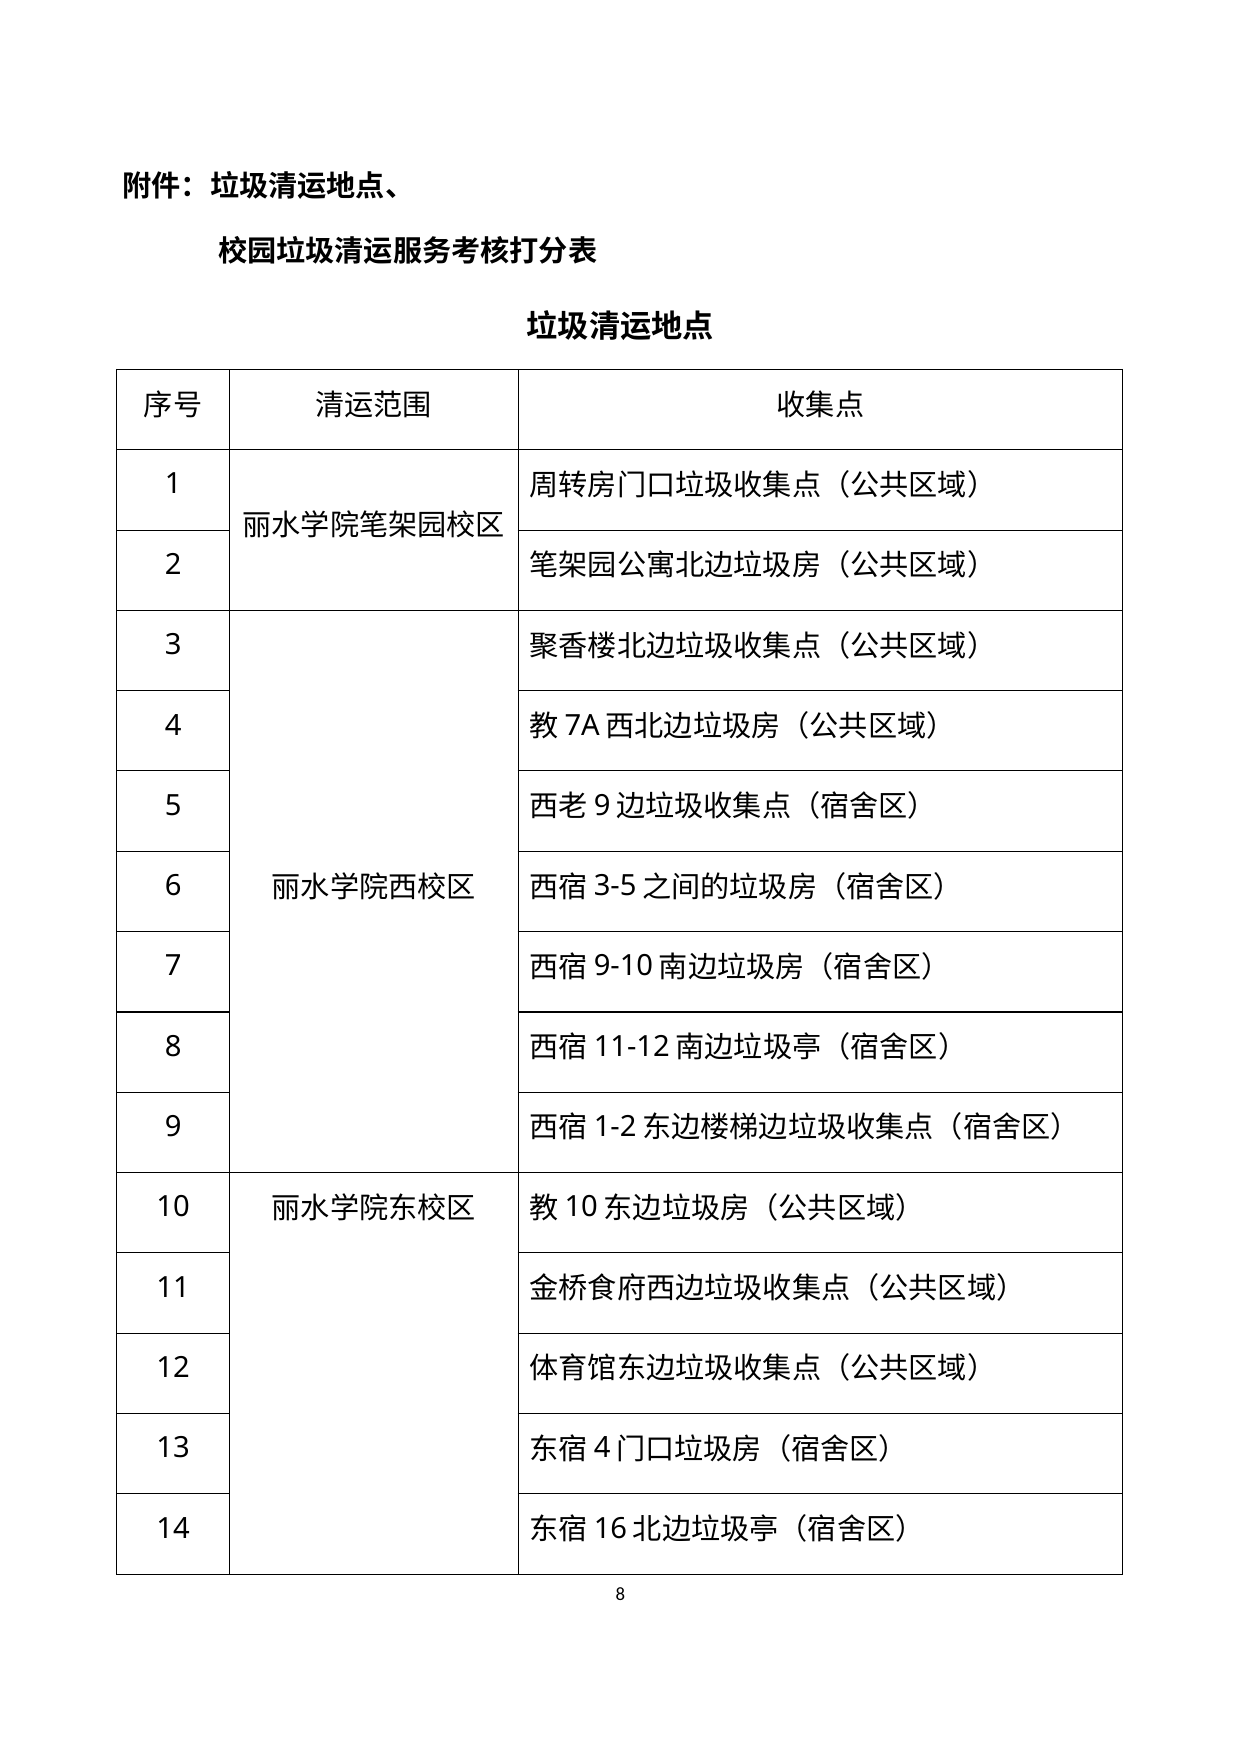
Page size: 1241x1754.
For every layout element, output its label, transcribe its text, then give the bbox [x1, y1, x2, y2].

table_cell 西宿1-2东边楼梯边垃圾收集点（宿舍区） [519, 1093, 1122, 1172]
table_cell 西老9边垃圾收集点（宿舍区） [519, 771, 1122, 851]
table_cell 14 [117, 1494, 229, 1573]
table_cell 11 [117, 1253, 229, 1333]
text 校园垃圾清运服务考核打分表 [218, 216, 1122, 281]
table_cell 金桥食府西边垃圾收集点（公共区域） [519, 1253, 1122, 1333]
table_cell 1 [117, 450, 229, 529]
table_cell 4 [117, 691, 229, 770]
table_cell 聚香楼北边垃圾收集点（公共区域） [519, 611, 1122, 690]
table_cell 丽水学院西校区 [230, 611, 518, 1172]
table_cell 丽水学院笔架园校区 [230, 450, 518, 610]
table_cell 6 [117, 852, 229, 931]
table_cell 12 [117, 1334, 229, 1413]
table_cell 周转房门口垃圾收集点（公共区域） [519, 450, 1122, 529]
subtitle 垃圾清运地点 [118, 281, 1122, 346]
text 附件：垃圾清运地点、 [122, 151, 1122, 216]
table_cell 西宿11-12南边垃圾亭（宿舍区） [519, 1013, 1122, 1092]
table_cell 教7A西北边垃圾房（公共区域） [519, 691, 1122, 770]
table_cell 10 [117, 1173, 229, 1252]
table_cell 9 [117, 1093, 229, 1172]
table_cell 2 [117, 531, 229, 610]
table_cell 体育馆东边垃圾收集点（公共区域） [519, 1334, 1122, 1413]
table_cell 西宿9-10南边垃圾房（宿舍区） [519, 932, 1122, 1011]
table_cell 东宿16北边垃圾亭（宿舍区） [519, 1494, 1122, 1573]
table_cell 7 [117, 932, 229, 1011]
table_cell 教10东边垃圾房（公共区域） [519, 1173, 1122, 1252]
table_cell 笔架园公寓北边垃圾房（公共区域） [519, 531, 1122, 610]
table_cell 东宿4门口垃圾房（宿舍区） [519, 1414, 1122, 1493]
table_cell 丽水学院东校区 [230, 1173, 518, 1573]
table_cell 8 [117, 1013, 229, 1092]
table_cell 13 [117, 1414, 229, 1493]
table_header 清运范围 [230, 370, 518, 449]
table_header 序号 [117, 370, 229, 449]
table_cell 西宿3-5之间的垃圾房（宿舍区） [519, 852, 1122, 931]
table_cell 3 [117, 611, 229, 690]
table_header 收集点 [519, 370, 1122, 449]
table_cell 5 [117, 771, 229, 851]
